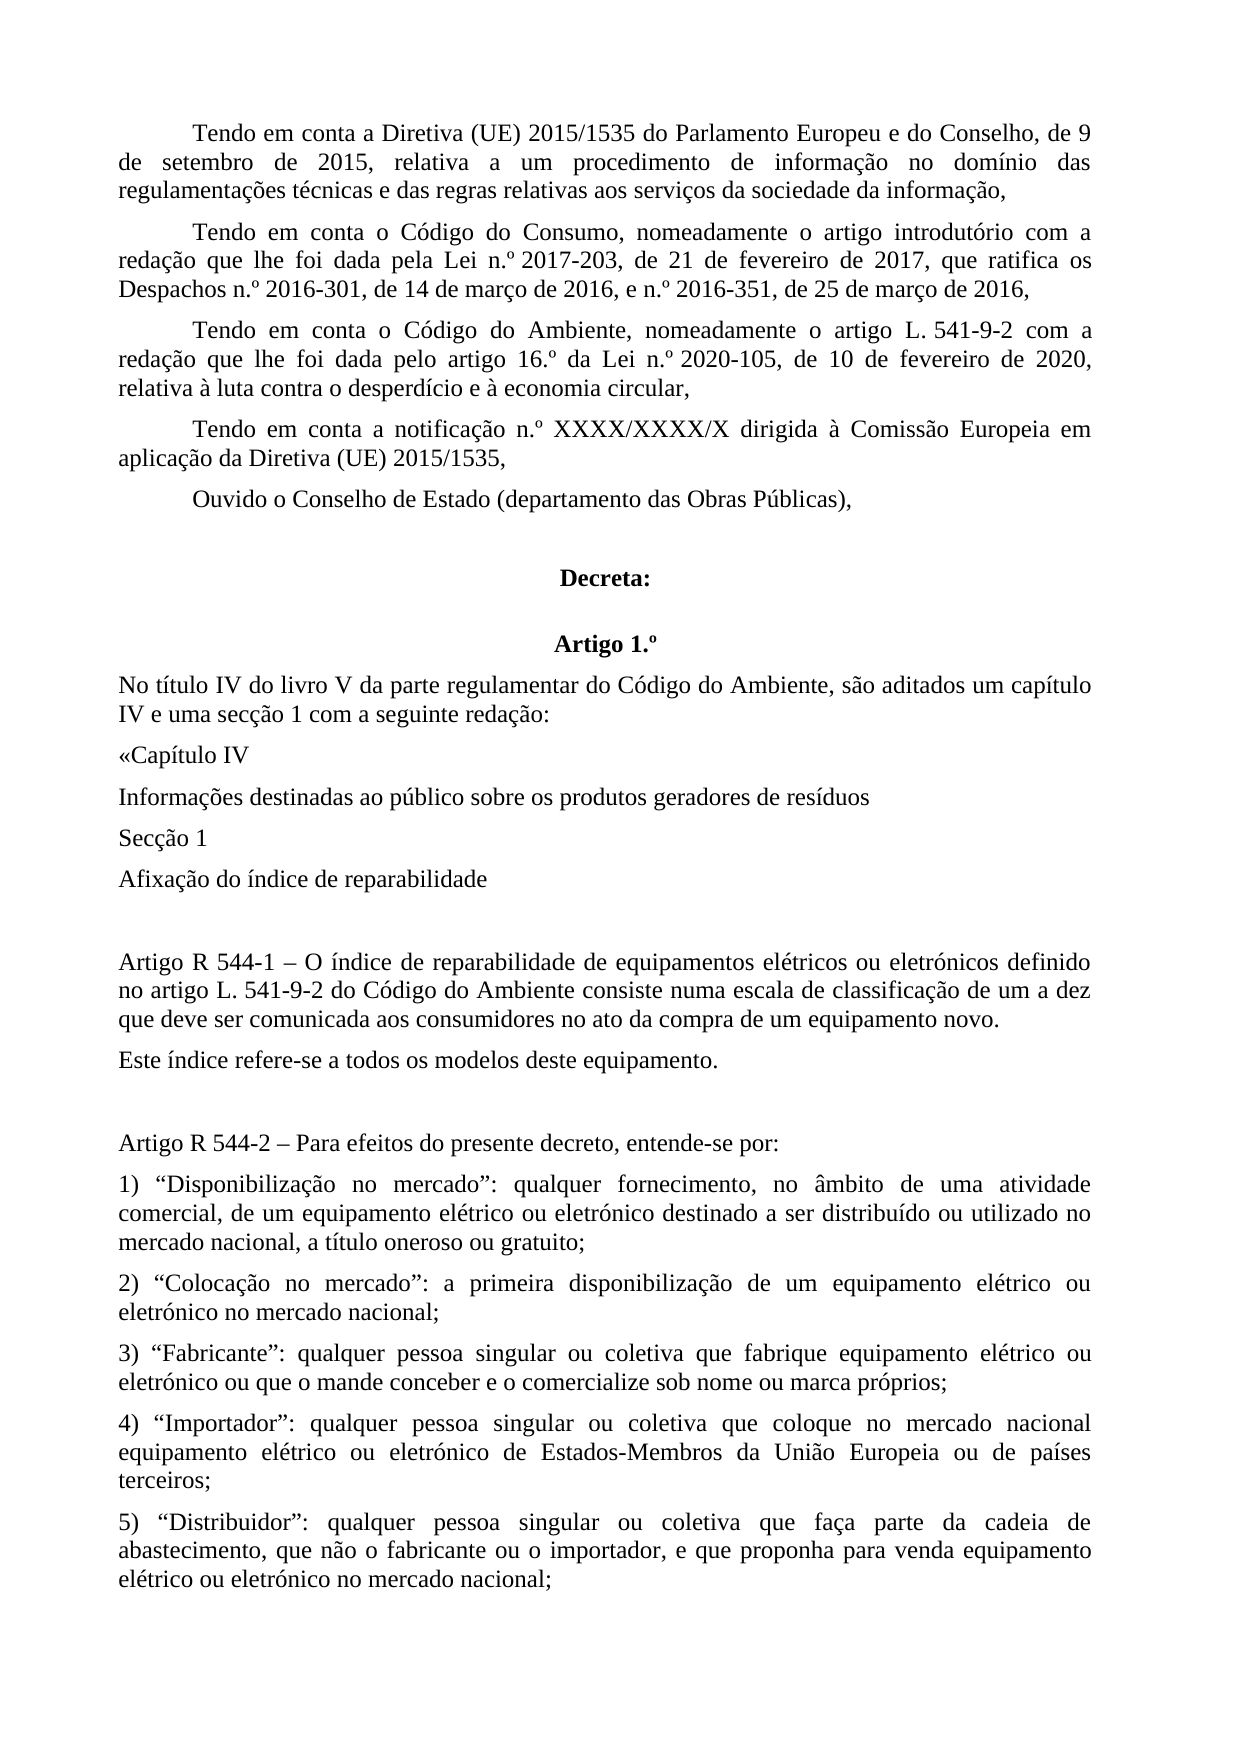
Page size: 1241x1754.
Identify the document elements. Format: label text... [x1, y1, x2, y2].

text Secção 1 [118, 823, 1092, 852]
text Ouvido o Conselho de Estado (departamento das Obras Públicas), [118, 484, 1092, 513]
text Tendo em conta o Código do Consumo, nomeadamente o artigo introdutório com a redação que lhe foi dada pela Lei n.º 2017-203, de 21 de fevereiro de 2017, que ratifica os Despachos n.º 2016-301, de 14 de março de 2016, e n.º 2016-351, de 25 de março de 2016, [118, 217, 1092, 303]
text Este índice refere-se a todos os modelos deste equipamento. [118, 1046, 1092, 1074]
text 3) “Fabricante”: qualquer pessoa singular ou coletiva que fabrique equipamento elétrico ou eletrónico ou que o mande conceber e o comercialize sob nome ou marca próprios; [118, 1338, 1092, 1396]
text Afixação do índice de reparabilidade [118, 864, 1092, 893]
text Artigo R 544-1 – O índice de reparabilidade de equipamentos elétricos ou eletrónicos definido no artigo L. 541-9-2 do Código do Ambiente consiste numa escala de classificação de um a dez que deve ser comunicada aos consumidores no ato da compra de um equipamento novo. [118, 947, 1092, 1033]
text Tendo em conta o Código do Ambiente, nomeadamente o artigo L. 541-9-2 com a redação que lhe foi dada pelo artigo 16.º da Lei n.º 2020-105, de 10 de fevereiro de 2020, relativa à luta contra o desperdício e à economia circular, [118, 316, 1092, 402]
text 2) “Colocação no mercado”: a primeira disponibilização de um equipamento elétrico ou eletrónico no mercado nacional; [118, 1268, 1092, 1326]
text Decreta: [118, 563, 1092, 592]
text 5) “Distribuidor”: qualquer pessoa singular ou coletiva que faça parte da cadeia de abastecimento, que não o fabricante ou o importador, e que proponha para venda equipamento elétrico ou eletrónico no mercado nacional; [118, 1507, 1092, 1593]
text Tendo em conta a notificação n.º XXXX/XXXX/X dirigida à Comissão Europeia em aplicação da Diretiva (UE) 2015/1535, [118, 414, 1092, 472]
text Informações destinadas ao público sobre os produtos geradores de resíduos [118, 782, 1092, 811]
text 4) “Importador”: qualquer pessoa singular ou coletiva que coloque no mercado nacional equipamento elétrico ou eletrónico de Estados-Membros da União Europeia ou de países terceiros; [118, 1408, 1092, 1494]
text Tendo em conta a Diretiva (UE) 2015/1535 do Parlamento Europeu e do Conselho, de 9 de setembro de 2015, relativa a um procedimento de informação no domínio das regulamentações técnicas e das regras relativas aos serviços da sociedade da informação, [118, 118, 1092, 204]
text «Capítulo IV [118, 741, 1092, 769]
text Artigo R 544-2 – Para efeitos do presente decreto, entende-se por: [118, 1128, 1092, 1157]
text 1) “Disponibilização no mercado”: qualquer fornecimento, no âmbito de uma atividade comercial, de um equipamento elétrico ou eletrónico destinado a ser distribuído ou utilizado no mercado nacional, a título oneroso ou gratuito; [118, 1169, 1092, 1256]
text No título IV do livro V da parte regulamentar do Código do Ambiente, são aditados um capítulo IV e uma secção 1 com a seguinte redação: [118, 671, 1092, 728]
text Artigo 1.º [118, 629, 1092, 658]
